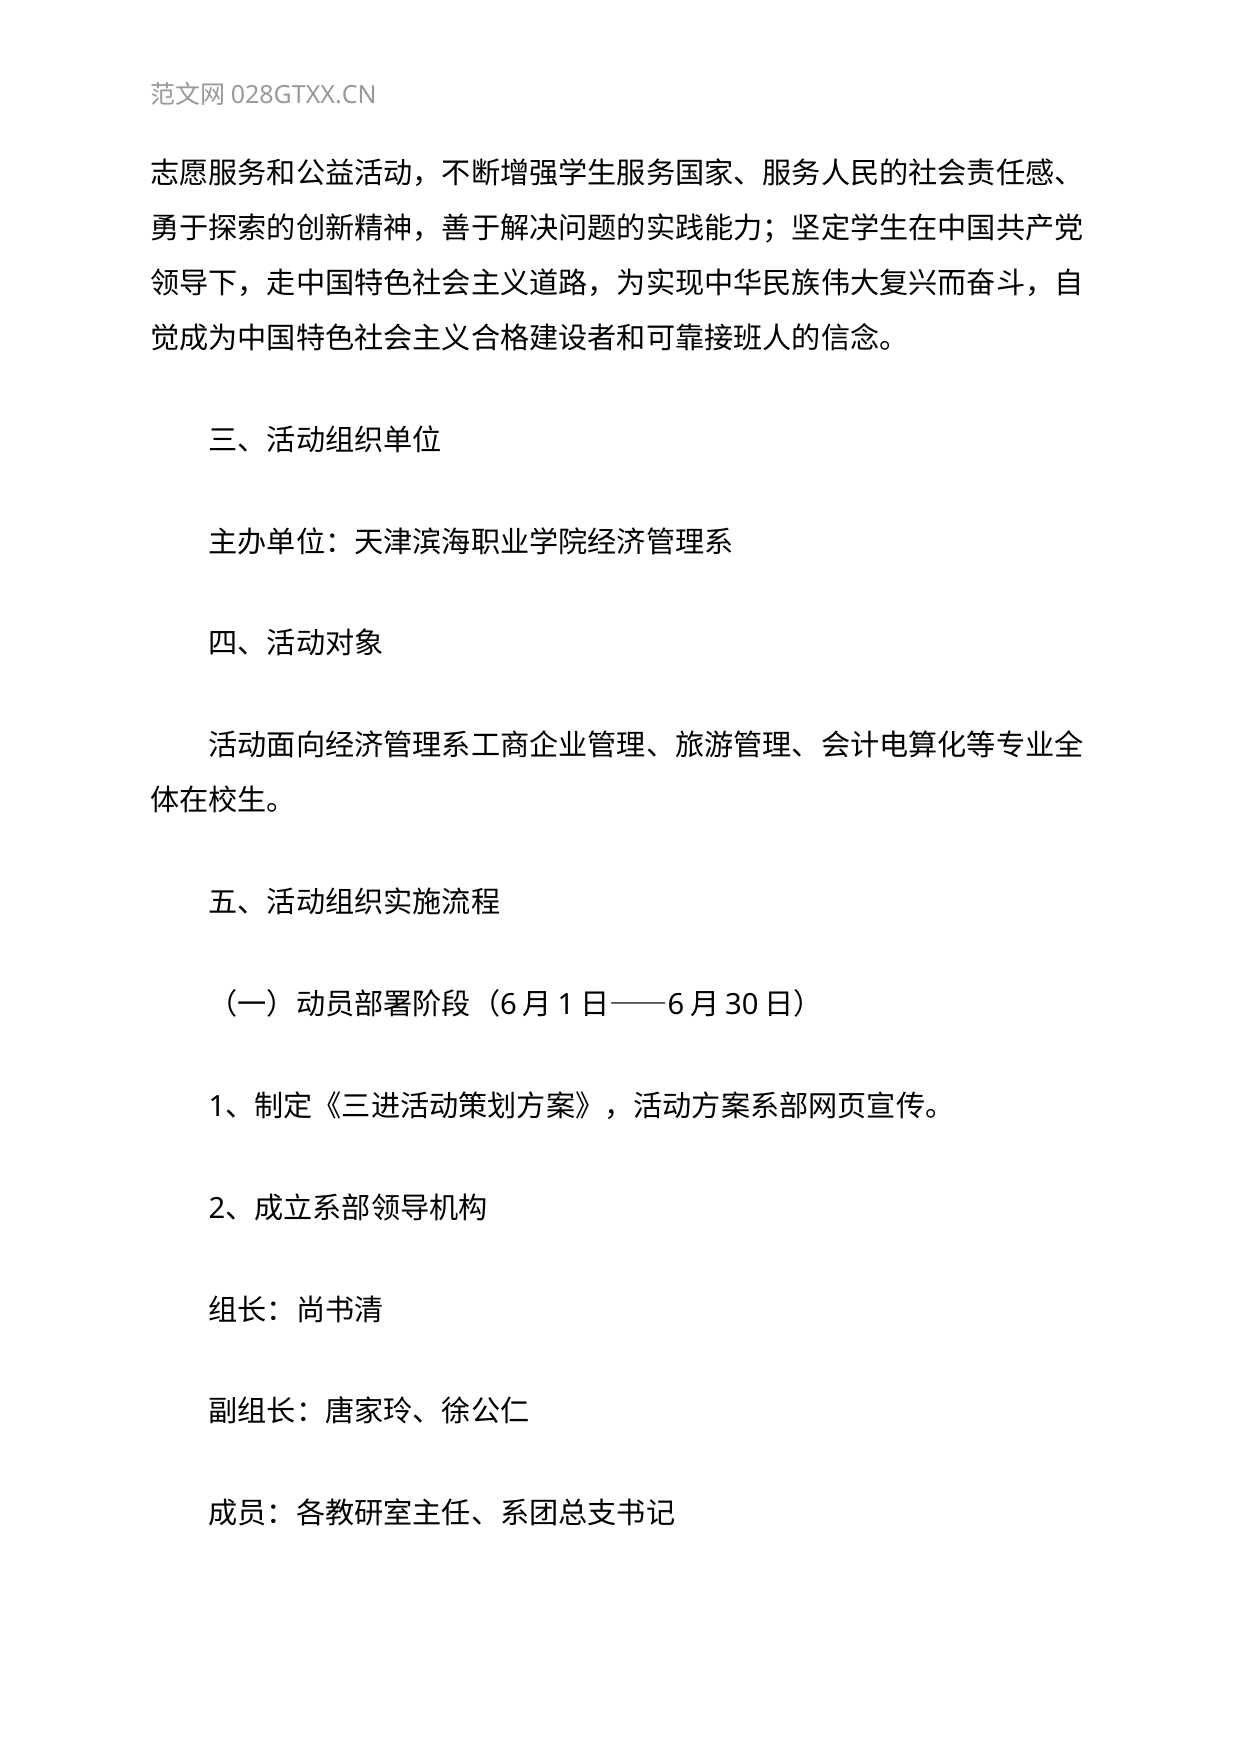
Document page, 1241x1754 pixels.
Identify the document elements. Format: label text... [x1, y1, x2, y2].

text 三、活动组织单位 [150, 416, 1090, 459]
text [150, 150, 1090, 357]
text （一）动员部署阶段（6月1日——6月30日） [150, 980, 1090, 1023]
text 2、成立系部领导机构 [150, 1184, 1090, 1227]
text 组长：尚书清 [150, 1286, 1090, 1328]
text 五、活动组织实施流程 [150, 878, 1090, 921]
text 主办单位：天津滨海职业学院经济管理系 [150, 518, 1090, 561]
text 活动面向经济管理系工商企业管理、旅游管理、会计电算化等专业全体在校生。 [150, 722, 1090, 819]
text 四、活动对象 [150, 620, 1090, 662]
text 1、制定《三进活动策划方案》，活动方案系部网页宣传。 [150, 1082, 1090, 1124]
text 副组长：唐家玲、徐公仁 [150, 1388, 1090, 1430]
text 成员：各教研室主任、系团总支书记 [150, 1490, 1090, 1532]
